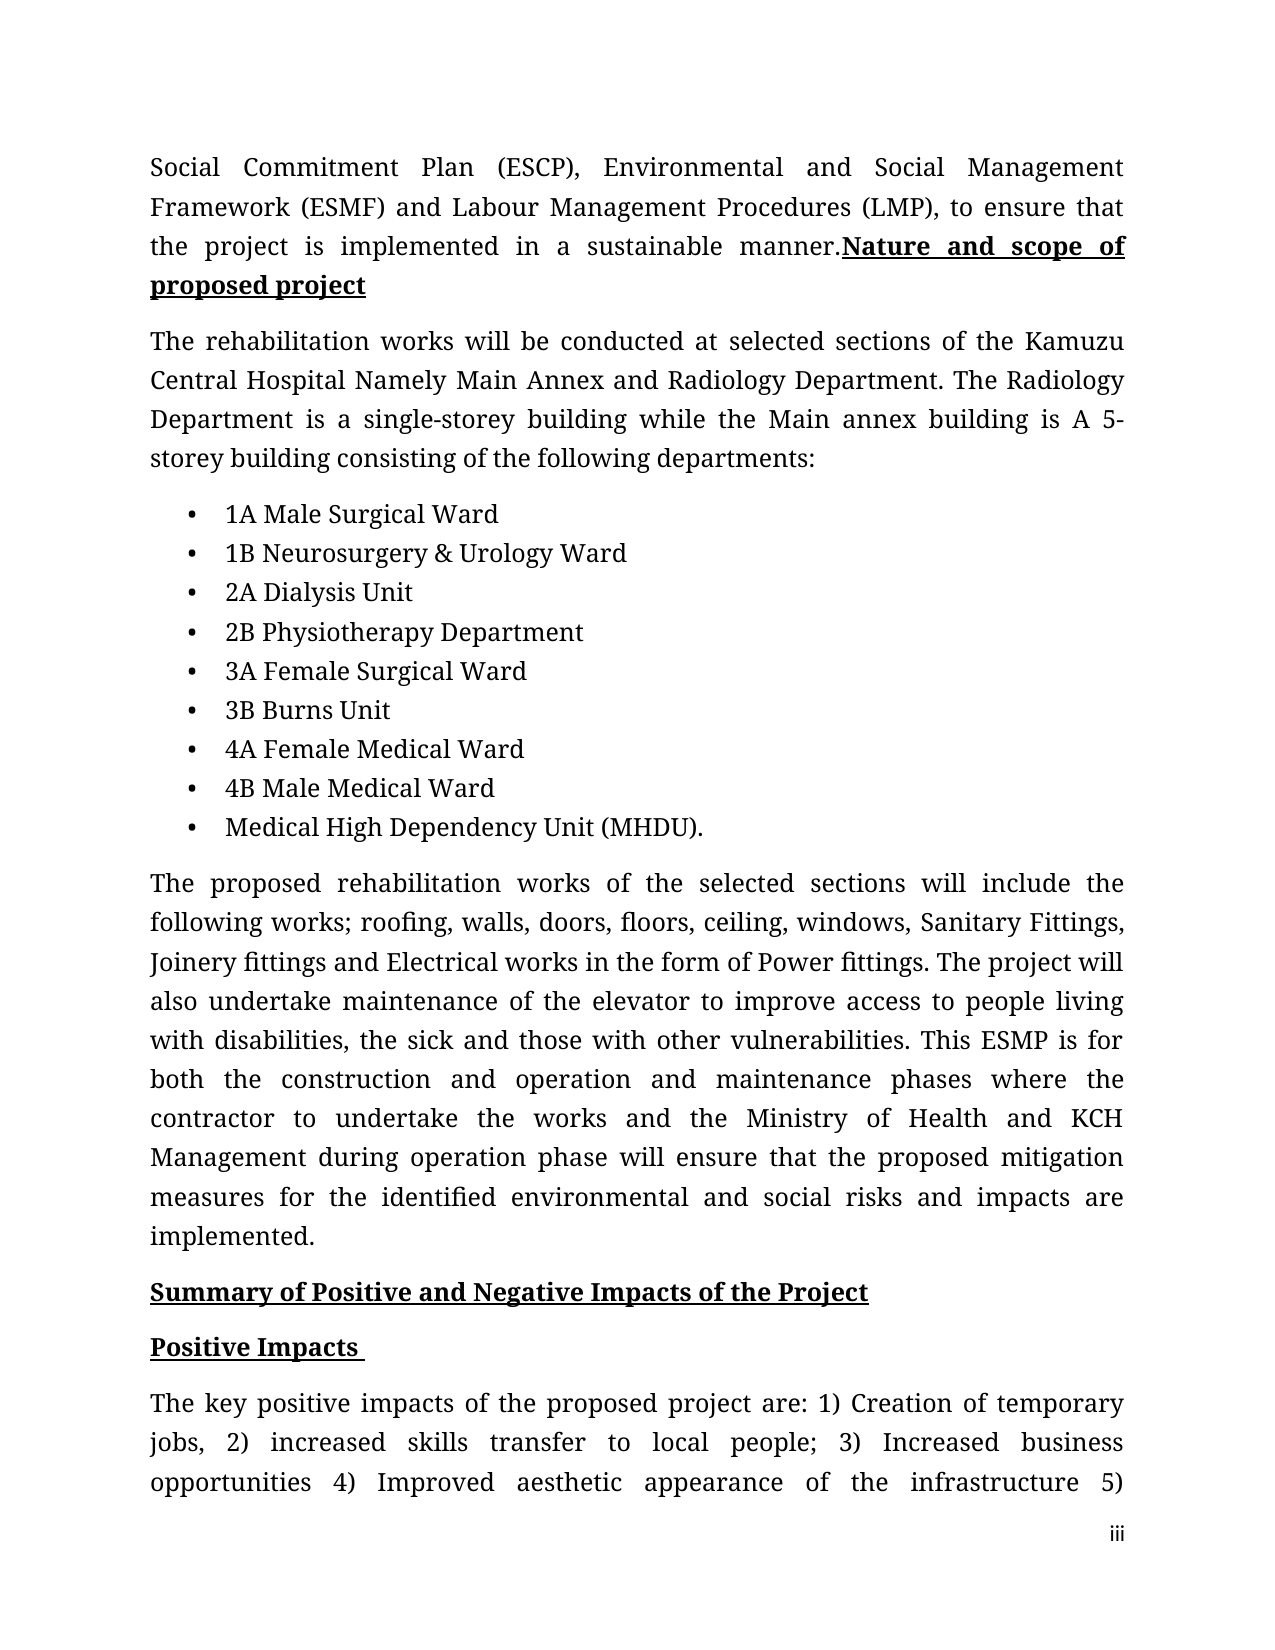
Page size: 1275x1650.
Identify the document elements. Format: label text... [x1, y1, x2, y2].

text The proposed rehabilitation works of the selected sections will include the following works; roofing, walls, doors, floors, ceiling, windows, Sanitary Fittings, Joinery fittings and Electrical works in the form of Power fittings. The project will also undertake maintenance of the elevator to improve access to people living with disabilities, the sick and those with other vulnerabilities. This ESMP is for both the construction and operation and maintenance phases where the contractor to undertake the works and the Ministry of Health and KCH Management during operation phase will ensure that the proposed mitigation measures for the identified environmental and social risks and impacts are implemented. [150, 866, 1125, 1252]
list 3B Burns Unit [187, 692, 1125, 727]
list 3A Female Surgical Ward [187, 653, 1125, 687]
text The rehabilitation works will be conducted at selected sections of the Kamuzu Central Hospital Namely Main Annex and Radiology Department. The Radiology Department is a single-storey building while the Main annex building is A 5-storey building consisting of the following departments: [150, 323, 1125, 475]
list 1B Neurosurgery & Urology Ward [187, 536, 1125, 570]
list 1A Male Surgical Ward [187, 497, 1125, 531]
list 4A Female Medical Ward [187, 732, 1125, 766]
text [150, 150, 1125, 302]
list 2A Dialysis Unit [187, 575, 1125, 609]
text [150, 1386, 1125, 1498]
list 2B Physiotherapy Department [187, 614, 1125, 648]
text Positive Impacts [150, 1330, 1125, 1364]
list Medical High Dependency Unit (MHDU). [187, 810, 1125, 844]
text Summary of Positive and Negative Impacts of the Project [150, 1274, 1125, 1308]
list 4B Male Medical Ward [187, 771, 1125, 805]
